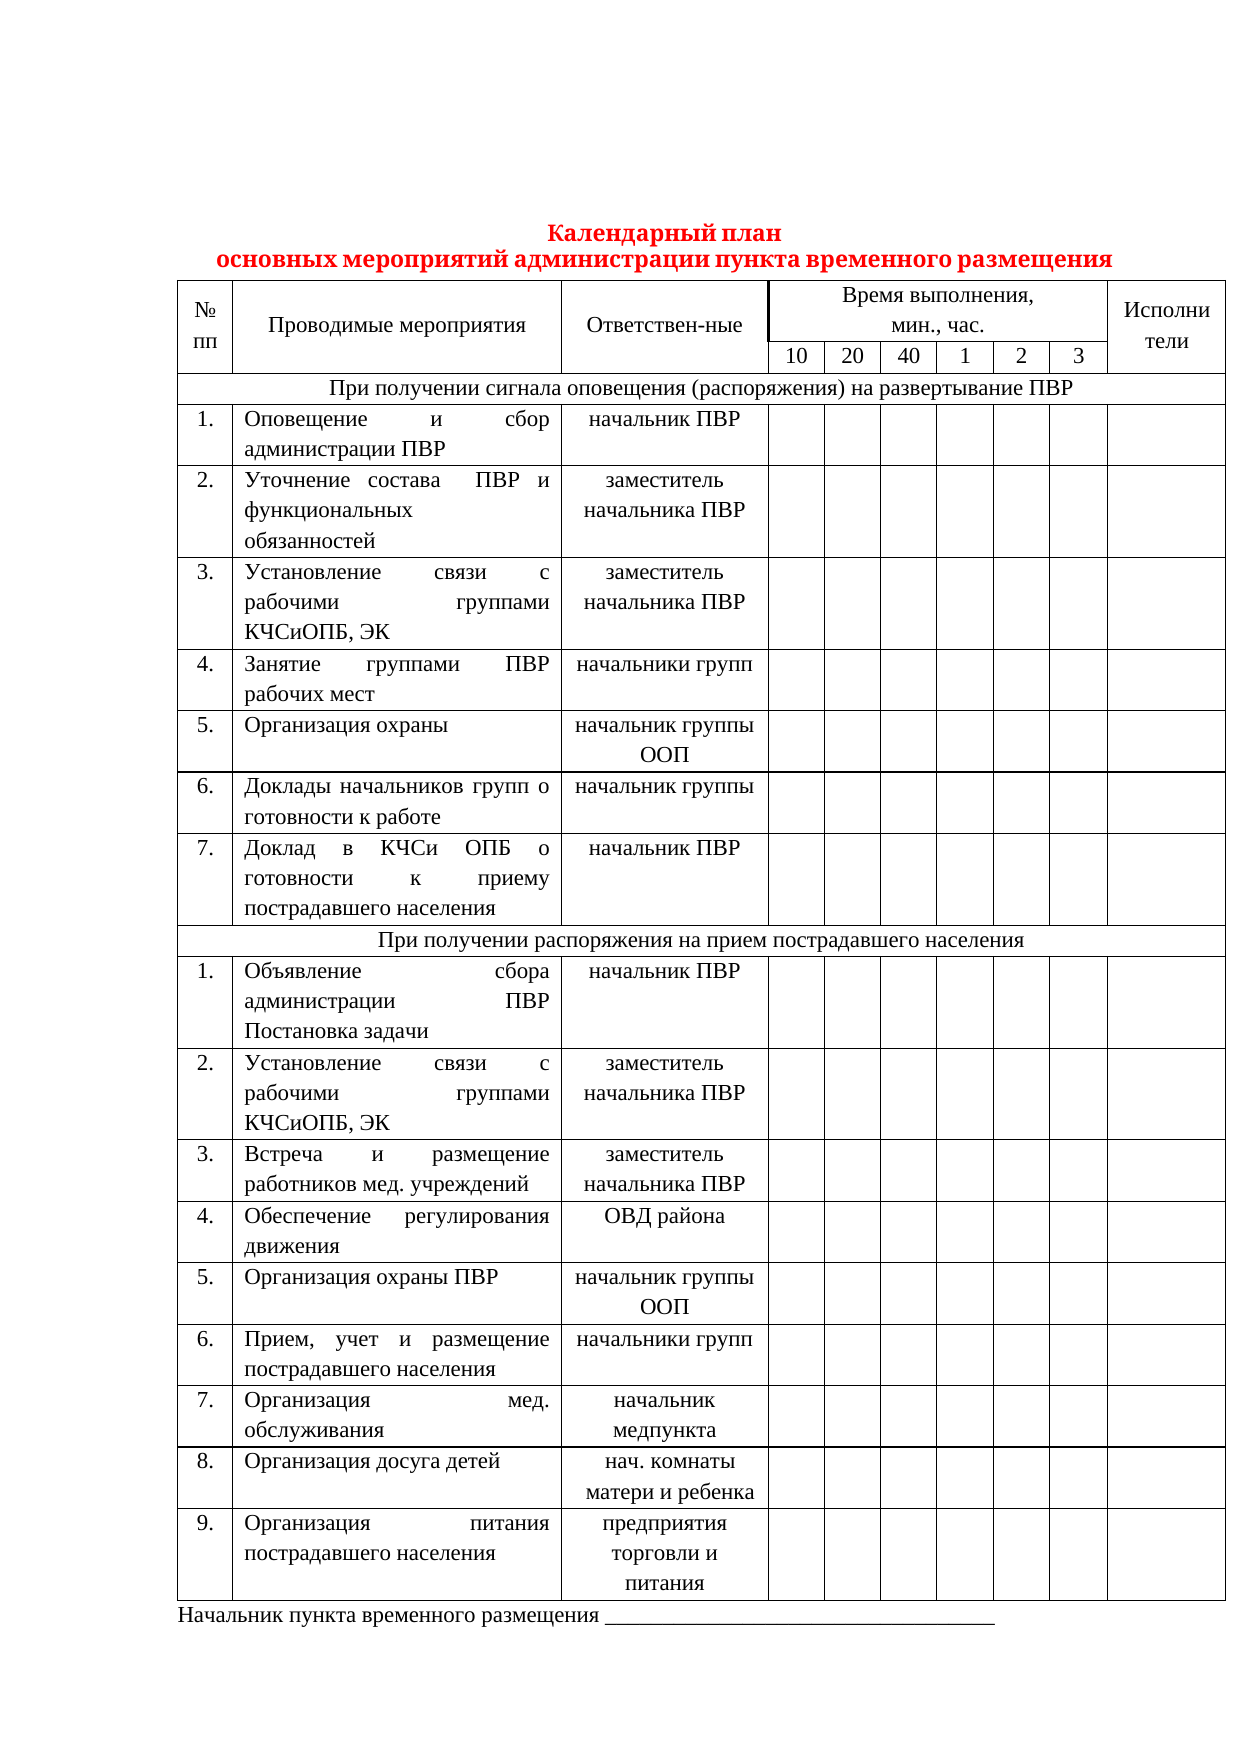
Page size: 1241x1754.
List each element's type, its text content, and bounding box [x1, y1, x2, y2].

table_cell 7. [178, 834, 232, 924]
table_cell 10 [769, 342, 824, 372]
table_cell [1108, 405, 1225, 465]
table_cell [937, 834, 993, 924]
table_cell [881, 466, 936, 557]
table_cell Встреча и размещение работников мед. учреждений [233, 1140, 561, 1201]
table_cell [769, 1509, 824, 1599]
table_header Ответствен-ные [562, 281, 768, 372]
table_cell заместитель начальника ПВР [562, 466, 768, 557]
table_cell [769, 773, 824, 833]
table_cell Организация досуга детей [233, 1448, 561, 1508]
table_cell начальник группы ООП [562, 711, 768, 771]
table_cell [937, 1386, 993, 1446]
table_cell [769, 1263, 824, 1323]
table_cell Организация мед. обслуживания [233, 1386, 561, 1446]
table_cell [994, 1386, 1049, 1446]
table_cell [994, 558, 1049, 648]
table_cell [825, 466, 880, 557]
table_cell 5. [178, 1263, 232, 1323]
table_cell [1108, 1509, 1225, 1599]
table_cell [1050, 834, 1107, 924]
table_cell Обеспечение регулирования движения [233, 1202, 561, 1262]
table_cell 9. [178, 1509, 232, 1599]
table_cell 3 [1050, 342, 1107, 372]
table_cell [1050, 405, 1107, 465]
table_cell [1050, 1049, 1107, 1139]
table_cell [937, 466, 993, 557]
table_cell [937, 1325, 993, 1385]
table_cell 1. [178, 957, 232, 1047]
table_cell [1050, 558, 1107, 648]
table_cell Прием, учет и размещение пострадавшего населения [233, 1325, 561, 1385]
table_cell 1. [178, 405, 232, 465]
table_cell [994, 1049, 1049, 1139]
table_cell [937, 1140, 993, 1201]
table_cell заместитель начальника ПВР [562, 558, 768, 648]
table_cell 8. [178, 1448, 232, 1508]
table_cell [994, 1448, 1049, 1508]
table_cell [1050, 650, 1107, 710]
table_cell [937, 1202, 993, 1262]
table_cell [1108, 773, 1225, 833]
table_cell [881, 711, 936, 771]
table_cell 1 [937, 342, 993, 372]
table_cell заместитель начальника ПВР [562, 1140, 768, 1201]
table_cell 3. [178, 1140, 232, 1201]
table_cell 4. [178, 650, 232, 710]
table_cell Установление связи с рабочими группами КЧСиОПБ, ЭК [233, 558, 561, 648]
table_cell [1108, 1140, 1225, 1201]
table_cell [825, 834, 880, 924]
table_cell [994, 466, 1049, 557]
table_header Проводимые мероприятия [233, 281, 561, 372]
table_cell 4. [178, 1202, 232, 1262]
table_cell [825, 650, 880, 710]
table_cell [994, 650, 1049, 710]
table_cell [825, 711, 880, 771]
text Начальник пункта временного размещения __________________________________ [177, 1601, 1152, 1627]
table_header № пп [178, 281, 232, 372]
table_cell [825, 558, 880, 648]
table_cell [937, 773, 993, 833]
table_cell [994, 1263, 1049, 1323]
table_cell [1050, 957, 1107, 1047]
table_cell [825, 1140, 880, 1201]
table_cell начальники групп [562, 1325, 768, 1385]
table_cell [994, 834, 1049, 924]
table_cell нач. комнаты матери и ребенка [562, 1448, 768, 1508]
table_cell Организация питания пострадавшего населения [233, 1509, 561, 1599]
table_cell 6. [178, 1325, 232, 1385]
table_cell [769, 558, 824, 648]
table_cell [825, 957, 880, 1047]
table_cell [937, 405, 993, 465]
table_cell [1108, 650, 1225, 710]
table_cell начальник группы ООП [562, 1263, 768, 1323]
table_cell [769, 834, 824, 924]
table_cell [1050, 1386, 1107, 1446]
table_cell [1108, 1448, 1225, 1508]
table_cell начальник ПВР [562, 957, 768, 1047]
table_cell [994, 1509, 1049, 1599]
table_cell [825, 773, 880, 833]
table_cell [825, 1509, 880, 1599]
table_cell ОВД района [562, 1202, 768, 1262]
table_cell [825, 405, 880, 465]
table_cell 2. [178, 466, 232, 557]
table_cell [881, 1325, 936, 1385]
table_cell [769, 1448, 824, 1508]
table_cell [769, 466, 824, 557]
table_cell [1108, 957, 1225, 1047]
table_cell [1108, 1263, 1225, 1323]
table_cell [769, 650, 824, 710]
table_cell Доклады начальников групп о готовности к работе [233, 773, 561, 833]
table_cell 2. [178, 1049, 232, 1139]
table_cell [769, 957, 824, 1047]
table_cell [1050, 1448, 1107, 1508]
table_cell [881, 957, 936, 1047]
table_cell [1050, 773, 1107, 833]
table_cell заместитель начальника ПВР [562, 1049, 768, 1139]
table_cell [994, 773, 1049, 833]
table_cell [881, 773, 936, 833]
table_cell [1050, 1325, 1107, 1385]
table_cell [937, 1263, 993, 1323]
table_cell [881, 405, 936, 465]
table_cell Установление связи с рабочими группами КЧСиОПБ, ЭК [233, 1049, 561, 1139]
table_cell [937, 1049, 993, 1139]
table_cell [881, 1386, 936, 1446]
table_cell Доклад в КЧСи ОПБ о готовности к приему пострадавшего населения [233, 834, 561, 924]
table_cell [881, 650, 936, 710]
table_cell [769, 1202, 824, 1262]
table_cell [825, 1325, 880, 1385]
table_cell [1108, 1386, 1225, 1446]
table_cell Организация охраны ПВР [233, 1263, 561, 1323]
table_cell [1108, 466, 1225, 557]
table_cell предприятия торговли и питания [562, 1509, 768, 1599]
table_cell [937, 650, 993, 710]
table_cell [881, 834, 936, 924]
table_cell 7. [178, 1386, 232, 1446]
table_cell [825, 1386, 880, 1446]
table_cell [825, 1202, 880, 1262]
table_cell [1108, 558, 1225, 648]
table_cell [1108, 711, 1225, 771]
table_cell При получении распоряжения на прием пострадавшего населения [178, 926, 1225, 956]
table_cell [1050, 1263, 1107, 1323]
table_cell [937, 711, 993, 771]
table_cell 2 [994, 342, 1049, 372]
table_cell начальник группы [562, 773, 768, 833]
table_cell [994, 1202, 1049, 1262]
table_cell Уточнение состава ПВР и функциональных обязанностей [233, 466, 561, 557]
table_cell [1050, 1509, 1107, 1599]
table_cell [881, 1448, 936, 1508]
table_cell начальник медпункта [562, 1386, 768, 1446]
table_cell При получении сигнала оповещения (распоряжения) на развертывание ПВР [178, 374, 1225, 404]
table_cell начальник ПВР [562, 405, 768, 465]
table_cell [769, 1386, 824, 1446]
table_cell [994, 957, 1049, 1047]
table_cell [769, 1049, 824, 1139]
table_cell [769, 711, 824, 771]
table_cell Занятие группами ПВР рабочих мест [233, 650, 561, 710]
table_cell [1050, 711, 1107, 771]
table_cell Оповещение и сбор администрации ПВР [233, 405, 561, 465]
table_cell [769, 1325, 824, 1385]
text Календарный план основных мероприятий администрации пункта временного размещения [177, 221, 1152, 273]
table_cell 6. [178, 773, 232, 833]
table_cell [769, 405, 824, 465]
table_cell [937, 1509, 993, 1599]
table_cell [1108, 834, 1225, 924]
table_cell 40 [881, 342, 936, 372]
table_cell 3. [178, 558, 232, 648]
table_cell [994, 711, 1049, 771]
table_cell [769, 1140, 824, 1201]
table_cell [881, 558, 936, 648]
table_cell [1050, 1202, 1107, 1262]
table_cell [994, 1325, 1049, 1385]
table_cell [825, 1263, 880, 1323]
table_cell [937, 1448, 993, 1508]
table_cell [994, 405, 1049, 465]
table_cell Объявление сбора администрации ПВР Постановка задачи [233, 957, 561, 1047]
table_cell [881, 1202, 936, 1262]
table_header Время выполнения, мин., час. [770, 281, 1107, 341]
table_cell [937, 558, 993, 648]
table_cell [1050, 466, 1107, 557]
table_cell [1108, 1049, 1225, 1139]
table_header Исполнители [1108, 281, 1225, 372]
table_cell [825, 1049, 880, 1139]
table_cell [881, 1509, 936, 1599]
table_cell [881, 1049, 936, 1139]
table_cell Организация охраны [233, 711, 561, 771]
table_cell 5. [178, 711, 232, 771]
table_cell [881, 1140, 936, 1201]
table_cell [881, 1263, 936, 1323]
table_cell [937, 957, 993, 1047]
table_cell начальник ПВР [562, 834, 768, 924]
table_cell [825, 1448, 880, 1508]
table_cell [1108, 1202, 1225, 1262]
table_cell [994, 1140, 1049, 1201]
table_cell 20 [825, 342, 880, 372]
table_cell начальники групп [562, 650, 768, 710]
table_cell [1108, 1325, 1225, 1385]
table_cell [1050, 1140, 1107, 1201]
